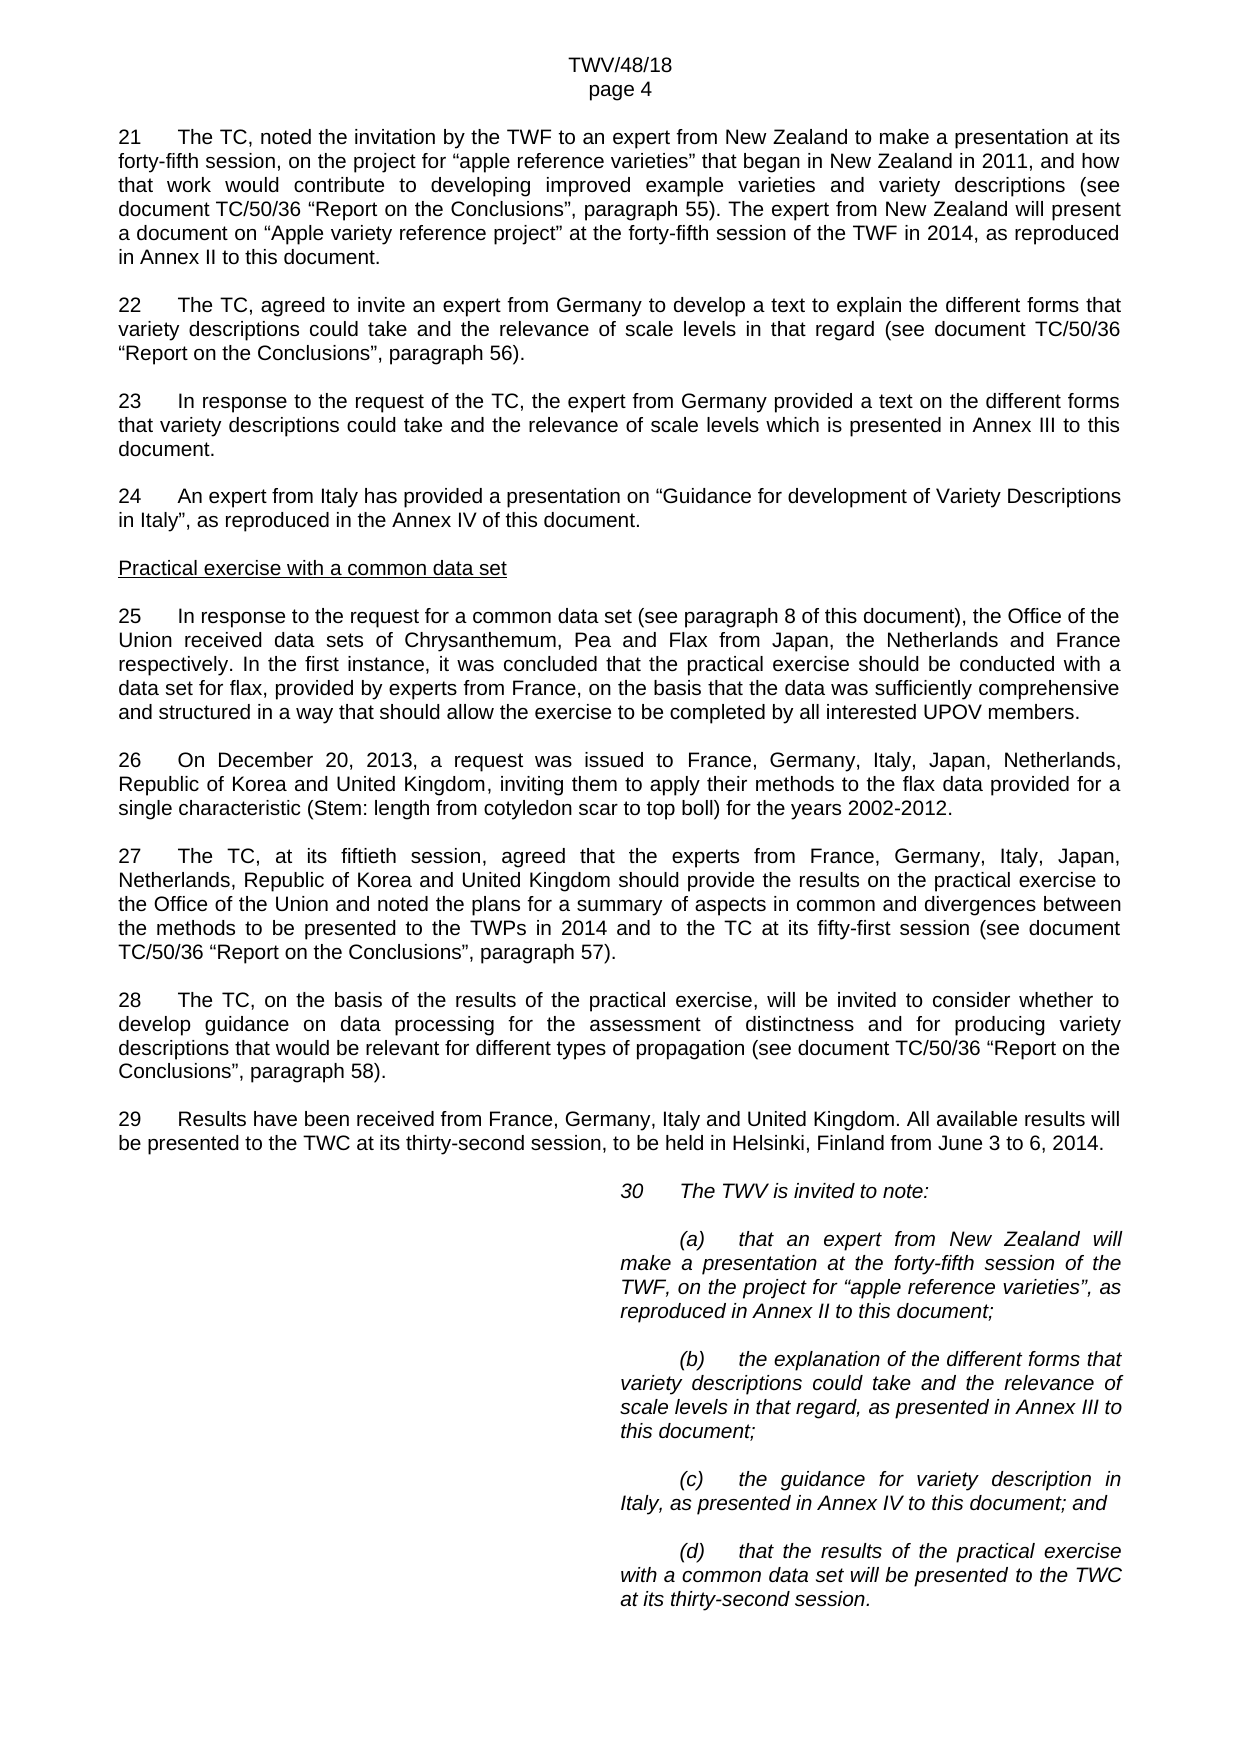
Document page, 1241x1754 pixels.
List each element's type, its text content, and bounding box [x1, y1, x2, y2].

text In response to the request for a common data set (see paragraph 8 of this document), the Office of the Union received data sets of Chrysanthemum, Pea and Flax from Japan, the Netherlands and France respectively. In the first instance, it was concluded that the practical exercise should be conducted with a data set for flax, provided by experts from France, on the basis that the data was sufficiently comprehensive and structured in a way that should allow the exercise to be completed by all interested UPOV members. [118, 604, 1122, 724]
text The TC, agreed to invite an expert from Germany to develop a text to explain the different forms that variety descriptions could take and the relevance of scale levels in that regard (see document TC/50/36 “Report on the Conclusions”, paragraph 56). [118, 293, 1122, 364]
text The TWV is invited to note: [620, 1179, 1122, 1203]
text An expert from Italy has provided a presentation on “Guidance for development of Variety Descriptions in Italy”, as reproduced in the Annex IV of this document. [118, 484, 1122, 532]
text (c) the guidance for variety description in Italy, as presented in Annex IV to this document; and [620, 1467, 1122, 1514]
text In response to the request of the TC, the expert from Germany provided a text on the different forms that variety descriptions could take and the relevance of scale levels which is presented in Annex III to this document. [118, 388, 1122, 460]
text (b) the explanation of the different forms that variety descriptions could take and the relevance of scale levels in that regard, as presented in Annex III to this document; [620, 1347, 1122, 1443]
text (a) that an expert from New Zealand will make a presentation at the forty-fifth session of the TWF, on the project for “apple reference varieties”, as reproduced in Annex II to this document; [620, 1227, 1122, 1323]
text The TC, on the basis of the results of the practical exercise, will be invited to consider whether to develop guidance on data processing for the assessment of distinctness and for producing variety descriptions that would be relevant for different types of propagation (see document TC/50/36 “Report on the Conclusions”, paragraph 58). [118, 987, 1122, 1083]
text On December 20, 2013, a request was issued to France, Germany, Italy, Japan, Netherlands, Republic of Korea and United Kingdom, inviting them to apply their methods to the flax data provided for a single characteristic (Stem: length from cotyledon scar to top boll) for the years 2002-2012. [118, 748, 1122, 820]
text The TC, at its fiftieth session, agreed that the experts from France, Germany, Italy, Japan, Netherlands, Republic of Korea and United Kingdom should provide the results on the practical exercise to the Office of the Union and noted the plans for a summary of aspects in common and divergences between the methods to be presented to the TWPs in 2014 and to the TC at its fifty-first session (see document TC/50/36 “Report on the Conclusions”, paragraph 57). [118, 844, 1122, 963]
subtitle Practical exercise with a common data set [118, 556, 1122, 580]
text (d) that the results of the practical exercise with a common data set will be presented to the TWC at its thirty-second session. [620, 1538, 1122, 1610]
text The TC, noted the invitation by the TWF to an expert from New Zealand to make a presentation at its forty-fifth session, on the project for “apple reference varieties” that began in New Zealand in 2011, and how that work would contribute to developing improved example varieties and variety descriptions (see document TC/50/36 “Report on the Conclusions”, paragraph 55). The expert from New Zealand will present a document on “Apple variety reference project” at the forty-fifth session of the TWF in 2014, as reproduced in Annex II to this document. [118, 125, 1122, 269]
text Results have been received from France, Germany, Italy and United Kingdom. All available results will be presented to the TWC at its thirty-second session, to be held in Helsinki, Finland from June 3 to 6, 2014. [118, 1107, 1122, 1155]
